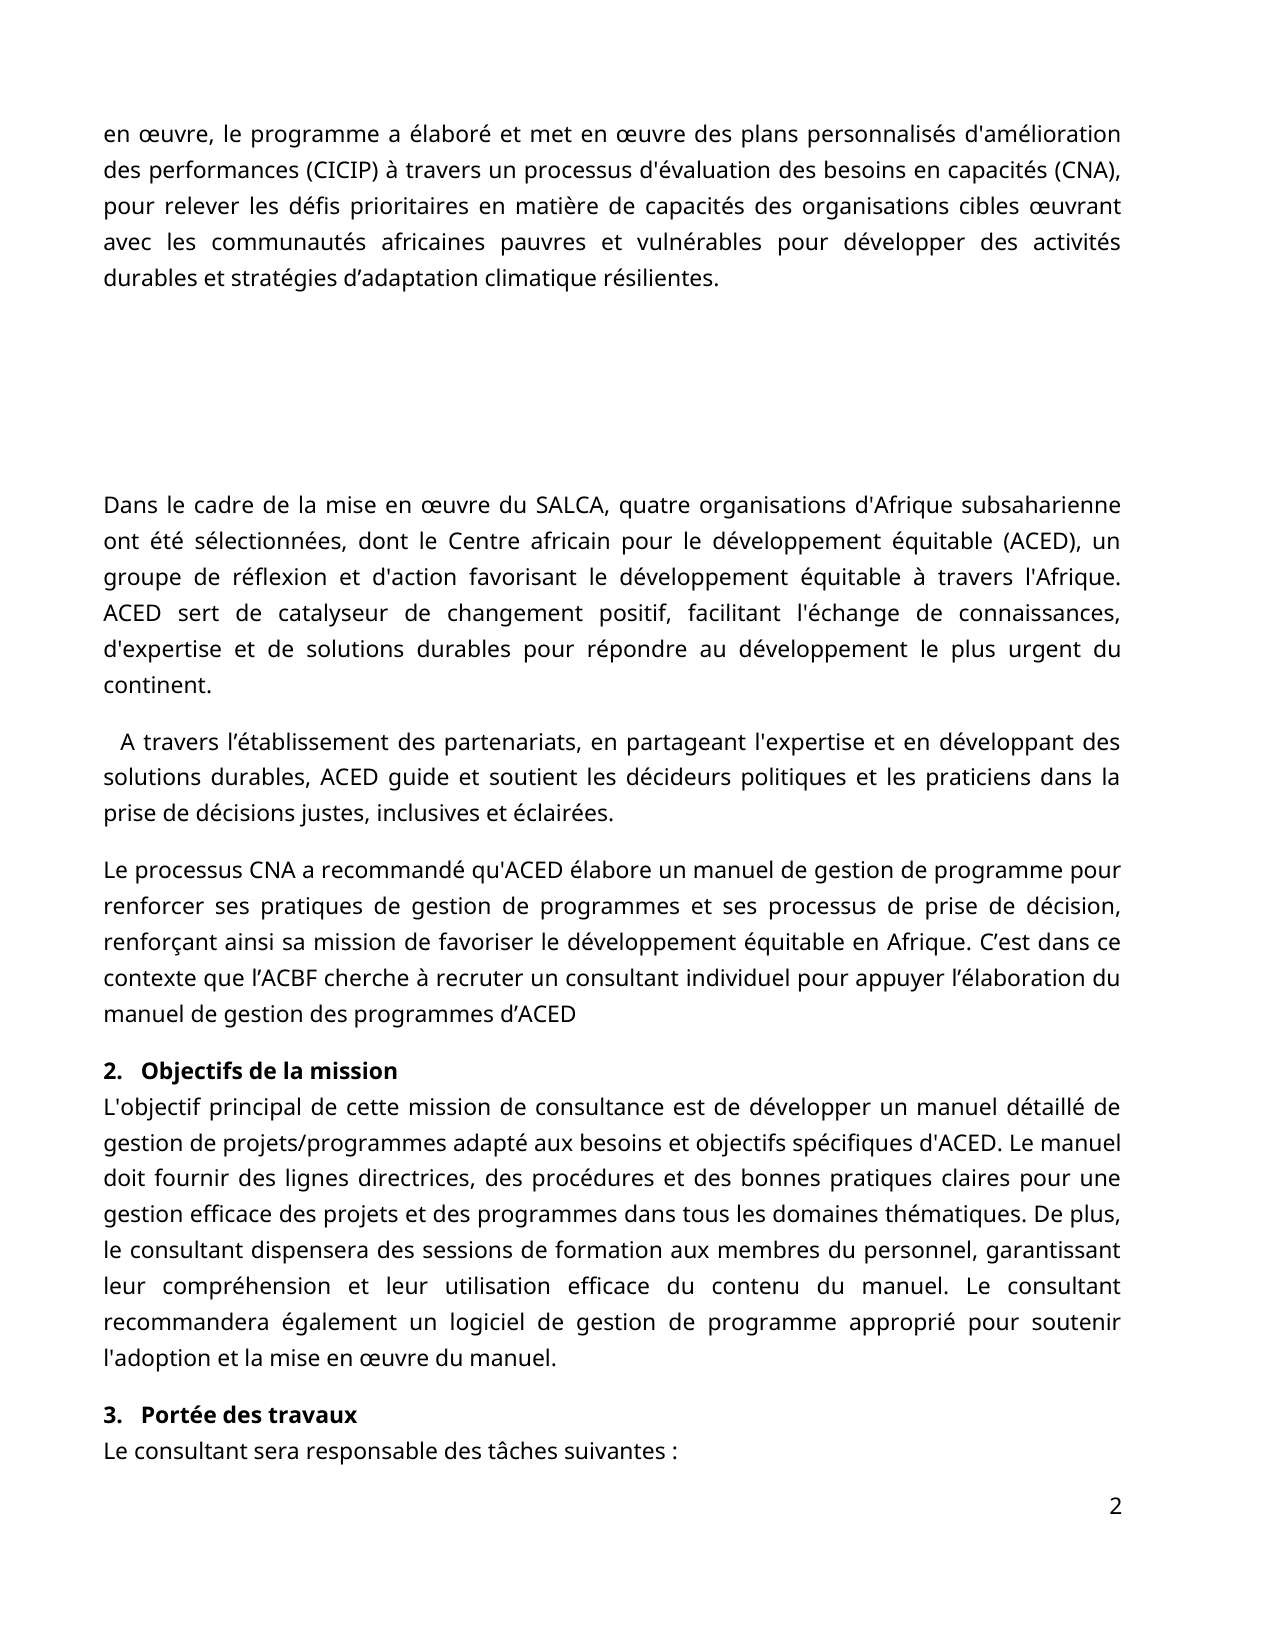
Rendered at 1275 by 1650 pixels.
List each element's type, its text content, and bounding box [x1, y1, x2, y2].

text Le processus CNA a recommandé qu'ACED élabore un manuel de gestion de programme pour renforcer ses pratiques de gestion de programmes et ses processus de prise de décision, renforçant ainsi sa mission de favoriser le développement équitable en Afrique. C’est dans ce contexte que l’ACBF cherche à recruter un consultant individuel pour appuyer l’élaboration du manuel de gestion des programmes d’ACED [103, 854, 1122, 1029]
list Portée des travaux [103, 1399, 1122, 1430]
text L'objectif principal de cette mission de consultance est de développer un manuel détaillé de gestion de projets/programmes adapté aux besoins et objectifs spécifiques d'ACED. Le manuel doit fournir des lignes directrices, des procédures et des bonnes pratiques claires pour une gestion efficace des projets et des programmes dans tous les domaines thématiques. De plus, le consultant dispensera des sessions de formation aux membres du personnel, garantissant leur compréhension et leur utilisation efficace du contenu du manuel. Le consultant recommandera également un logiciel de gestion de programme approprié pour soutenir l'adoption et la mise en œuvre du manuel. [103, 1091, 1122, 1373]
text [103, 118, 1122, 293]
text A travers l’établissement des partenariats, en partageant l'expertise et en développant des solutions durables, ACED guide et soutient les décideurs politiques et les praticiens dans la prise de décisions justes, inclusives et éclairées. [103, 725, 1122, 828]
list Objectifs de la mission [103, 1054, 1122, 1086]
text Dans le cadre de la mise en œuvre du SALCA, quatre organisations d'Afrique subsaharienne ont été sélectionnées, dont le Centre africain pour le développement équitable (ACED), un groupe de réflexion et d'action favorisant le développement équitable à travers l'Afrique. ACED sert de catalyseur de changement positif, facilitant l'échange de connaissances, d'expertise et de solutions durables pour répondre au développement le plus urgent du continent. [103, 489, 1122, 700]
text Le consultant sera responsable des tâches suivantes : [103, 1435, 1122, 1466]
